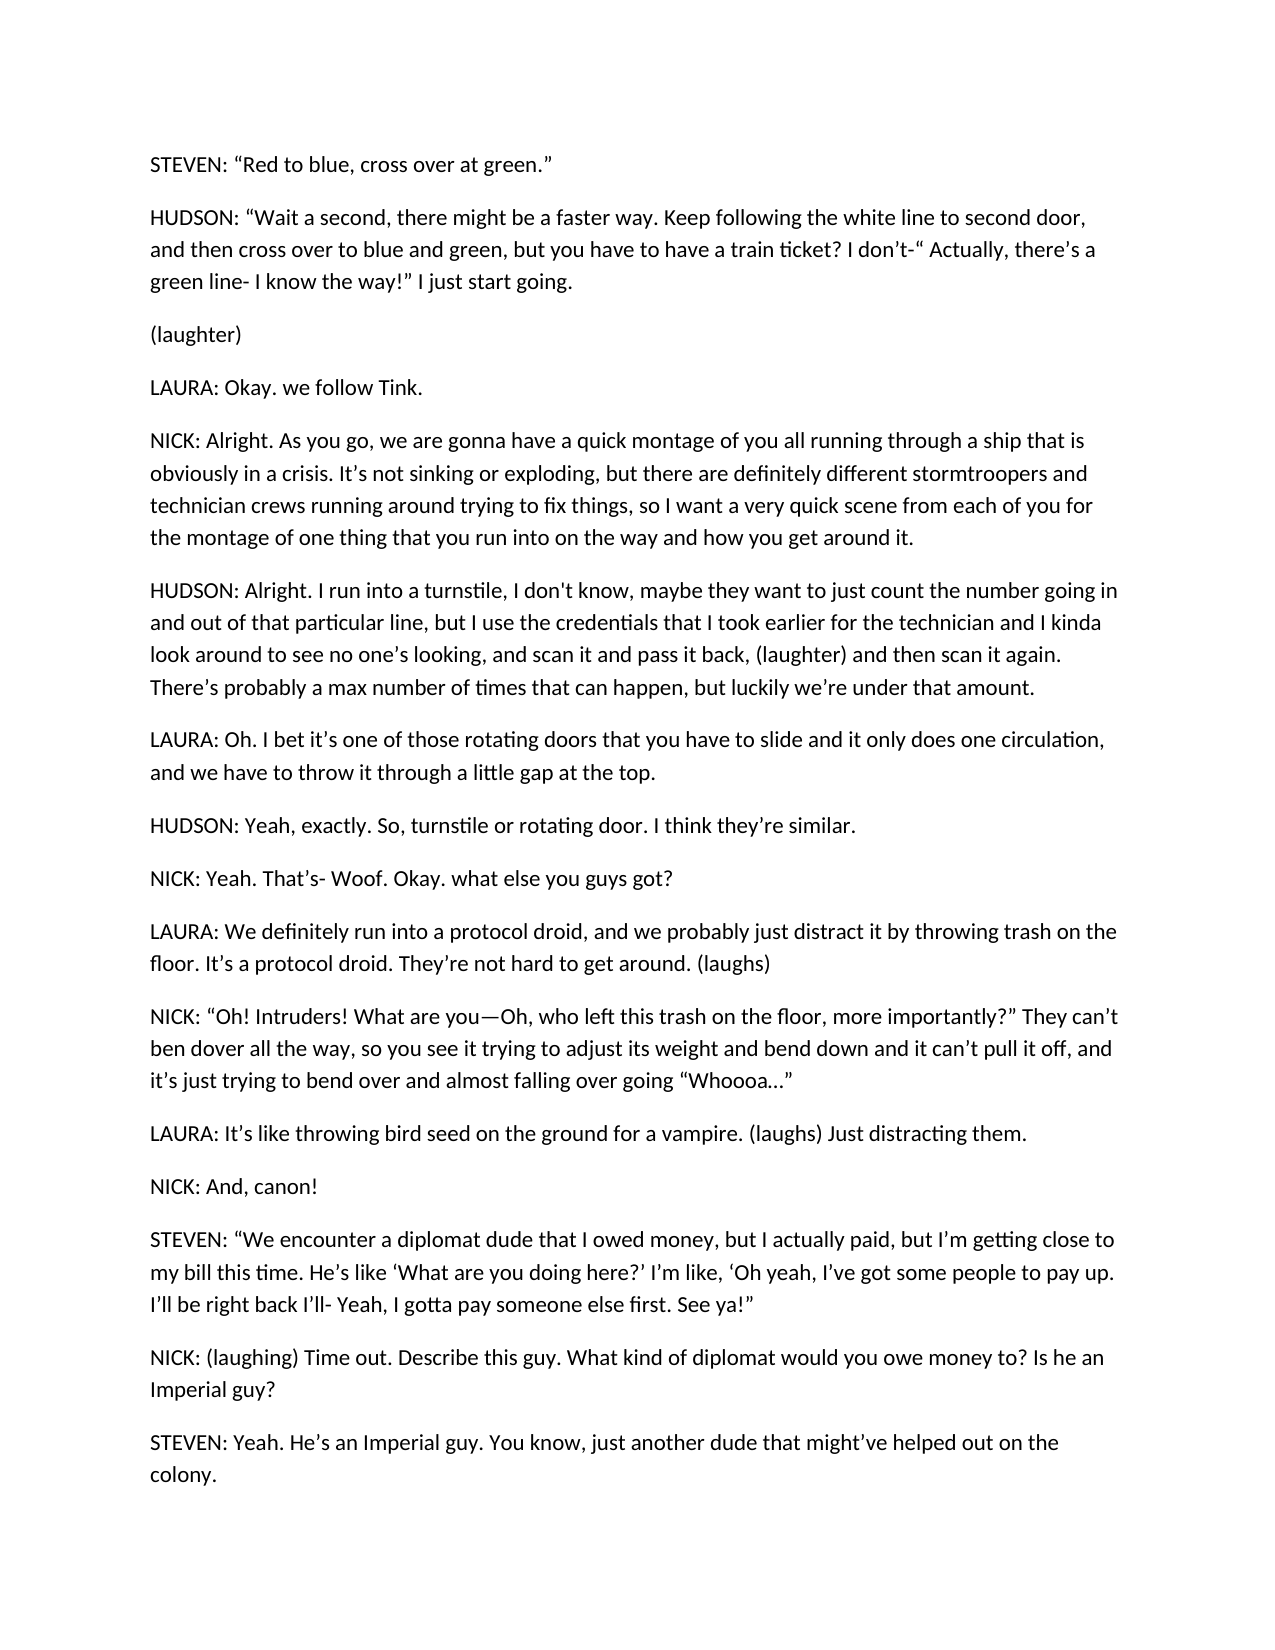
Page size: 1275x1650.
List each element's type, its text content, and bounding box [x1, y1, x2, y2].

text LAURA: Oh. I bet it’s one of those rotating doors that you have to slide and it only does one circulation, and we have to throw it through a little gap at the top. [150, 726, 1125, 786]
text NICK: Alright. As you go, we are gonna have a quick montage of you all running through a ship that is obviously in a crisis. It’s not sinking or exploding, but there are definitely different stormtroopers and technician crews running around trying to fix things, so I want a very quick scene from each of you for the montage of one thing that you run into on the way and how you get around it. [150, 426, 1125, 551]
text (laughter) [150, 320, 1125, 348]
text NICK: Yeah. That’s- Woof. Okay. what else you guys got? [150, 864, 1125, 892]
text LAURA: We definitely run into a protocol droid, and we probably just distract it by throwing trash on the floor. It’s a protocol droid. They’re not hard to get around. (laughs) [150, 917, 1125, 977]
text LAURA: Okay. we follow Tink. [150, 373, 1125, 401]
text HUDSON: Yeah, exactly. So, turnstile or rotating door. I think they’re similar. [150, 811, 1125, 839]
text LAURA: It’s like throwing bird seed on the ground for a vampire. (laughs) Just distracting them. [150, 1119, 1125, 1147]
text HUDSON: Alright. I run into a turnstile, I don't know, maybe they want to just count the number going in and out of that particular line, but I use the credentials that I took earlier for the technician and I kinda look around to see no one’s looking, and scan it and pass it back, (laughter) and then scan it again. There’s probably a max number of times that can happen, but luckily we’re under that amount. [150, 576, 1125, 701]
text NICK: (laughing) Time out. Describe this guy. What kind of diplomat would you owe money to? Is he an Imperial guy? [150, 1343, 1125, 1403]
text STEVEN: “We encounter a diplomat dude that I owed money, but I actually paid, but I’m getting close to my bill this time. He’s like ‘What are you doing here?’ I’m like, ‘Oh yeah, I’ve got some people to pay up. I’ll be right back I’ll- Yeah, I gotta pay someone else first. See ya!” [150, 1226, 1125, 1318]
text STEVEN: “Red to blue, cross over at green.” [150, 150, 1125, 178]
text HUDSON: “Wait a second, there might be a faster way. Keep following the white line to second door, and then cross over to blue and green, but you have to have a train ticket? I don’t-“ Actually, there’s a green line- I know the way!” I just start going. [150, 203, 1125, 295]
text NICK: And, canon! [150, 1172, 1125, 1201]
text STEVEN: Yeah. He’s an Imperial guy. You know, just another dude that might’ve helped out on the colony. [150, 1428, 1125, 1488]
text NICK: “Oh! Intruders! What are you—Oh, who left this trash on the floor, more importantly?” They can’t ben dover all the way, so you see it trying to adjust its weight and bend down and it can’t pull it off, and it’s just trying to bend over and almost falling over going “Whoooa…” [150, 1002, 1125, 1094]
